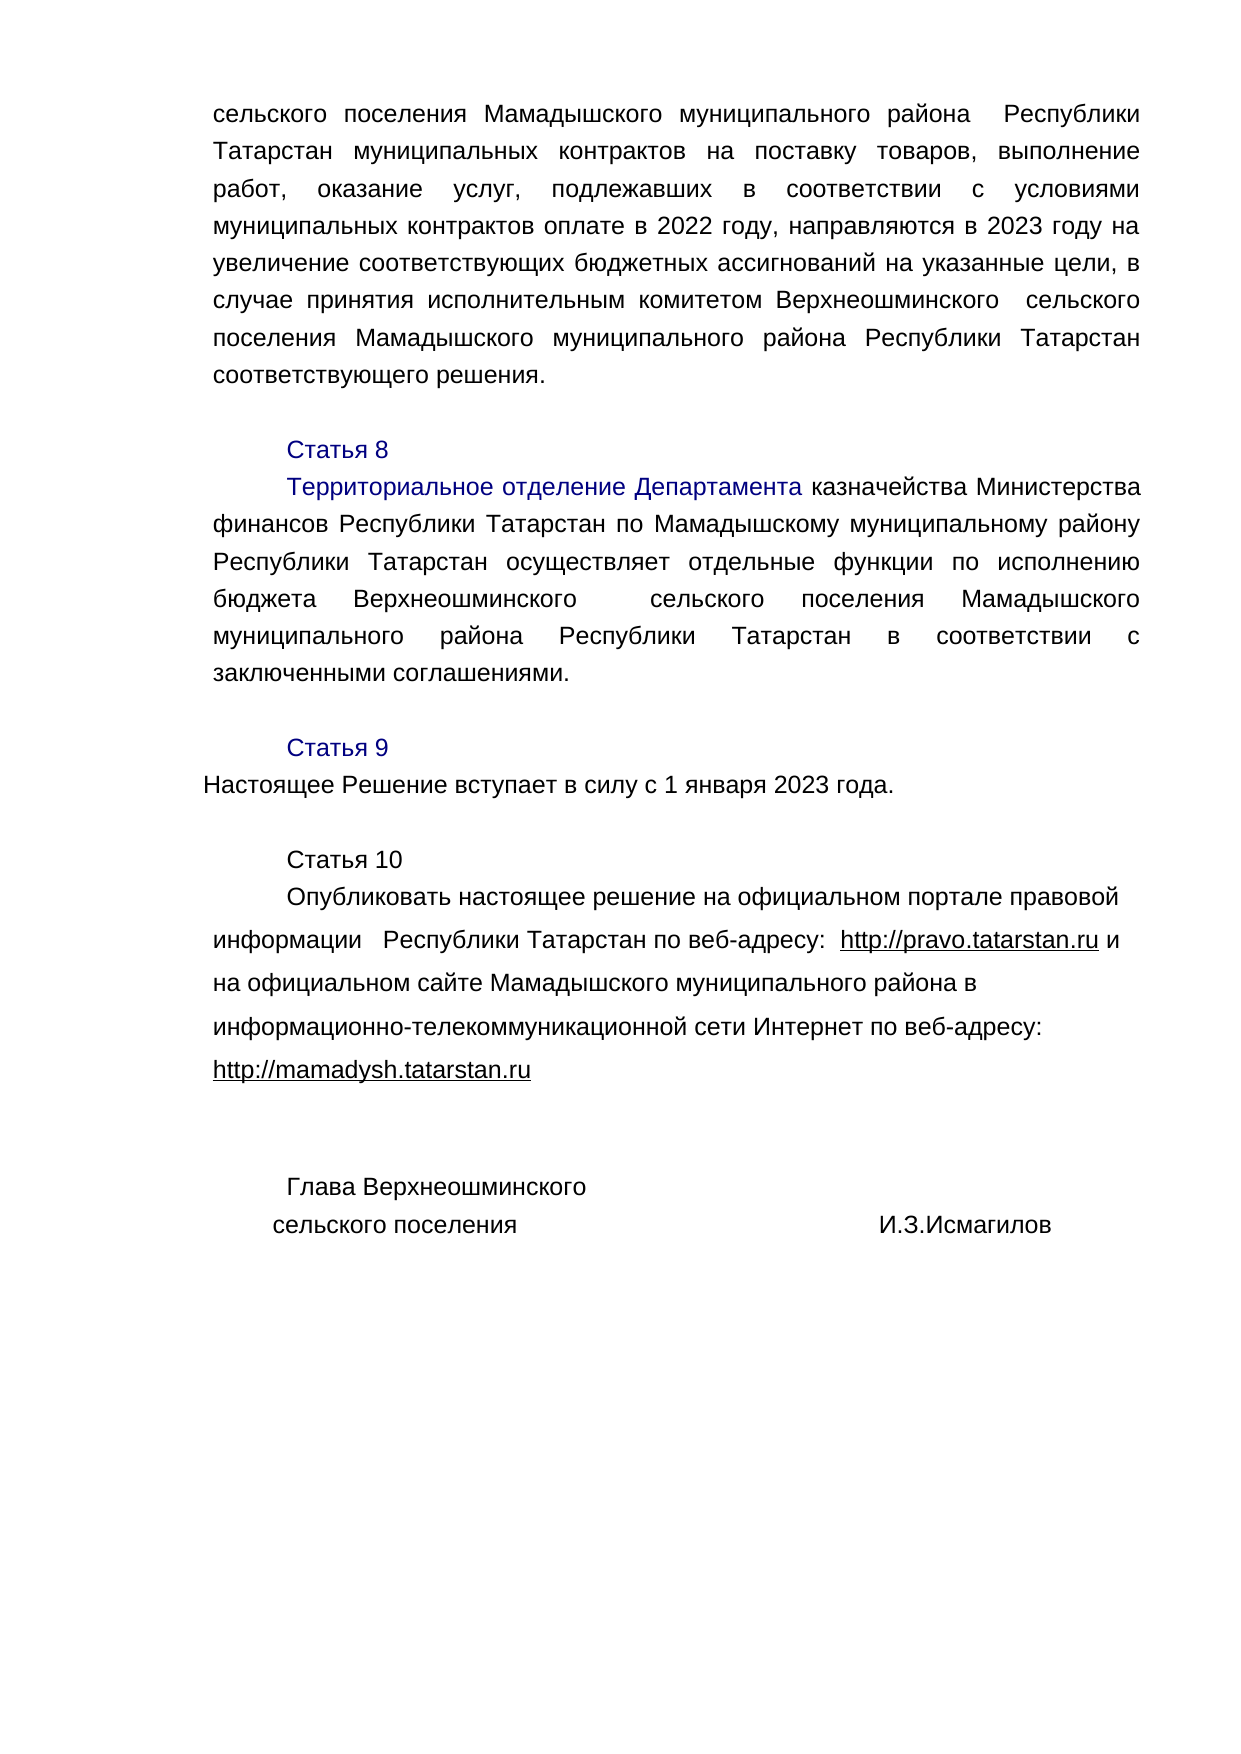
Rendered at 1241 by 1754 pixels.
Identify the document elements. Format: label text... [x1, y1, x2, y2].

text Территориальное отделение Департамента казначейства Министерства финансов Республики Татарстан по Мамадышскому муниципальному району Республики Татарстан осуществляет отдельные функции по исполнению бюджета Верхнеошминского сельского поселения Мамадышского муниципального района Республики Татарстан в соответствии с заключенными соглашениями. [213, 472, 1141, 687]
text сельского поселения И.З.Исмагилов [168, 1210, 1141, 1238]
text Статья 9 [213, 733, 1141, 762]
text Опубликовать настоящее решение на официальном портале правовой [168, 882, 1147, 911]
text Статья 8 [213, 435, 1141, 463]
text информации Республики Татарстан по веб-адресу: http://pravo.tatarstan.ru и на официальном сайте Мамадышского муниципального района в информационно-телекоммуникационной сети Интернет по веб-адресу: http://mamadysh.tatarstan.ru [213, 925, 1147, 1083]
text Статья 10 [213, 845, 1141, 874]
text Глава Верхнеошминского [213, 1172, 1141, 1201]
text Настоящее Решение вступает в силу с 1 января 2023 года. [168, 770, 1141, 799]
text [213, 99, 1141, 389]
